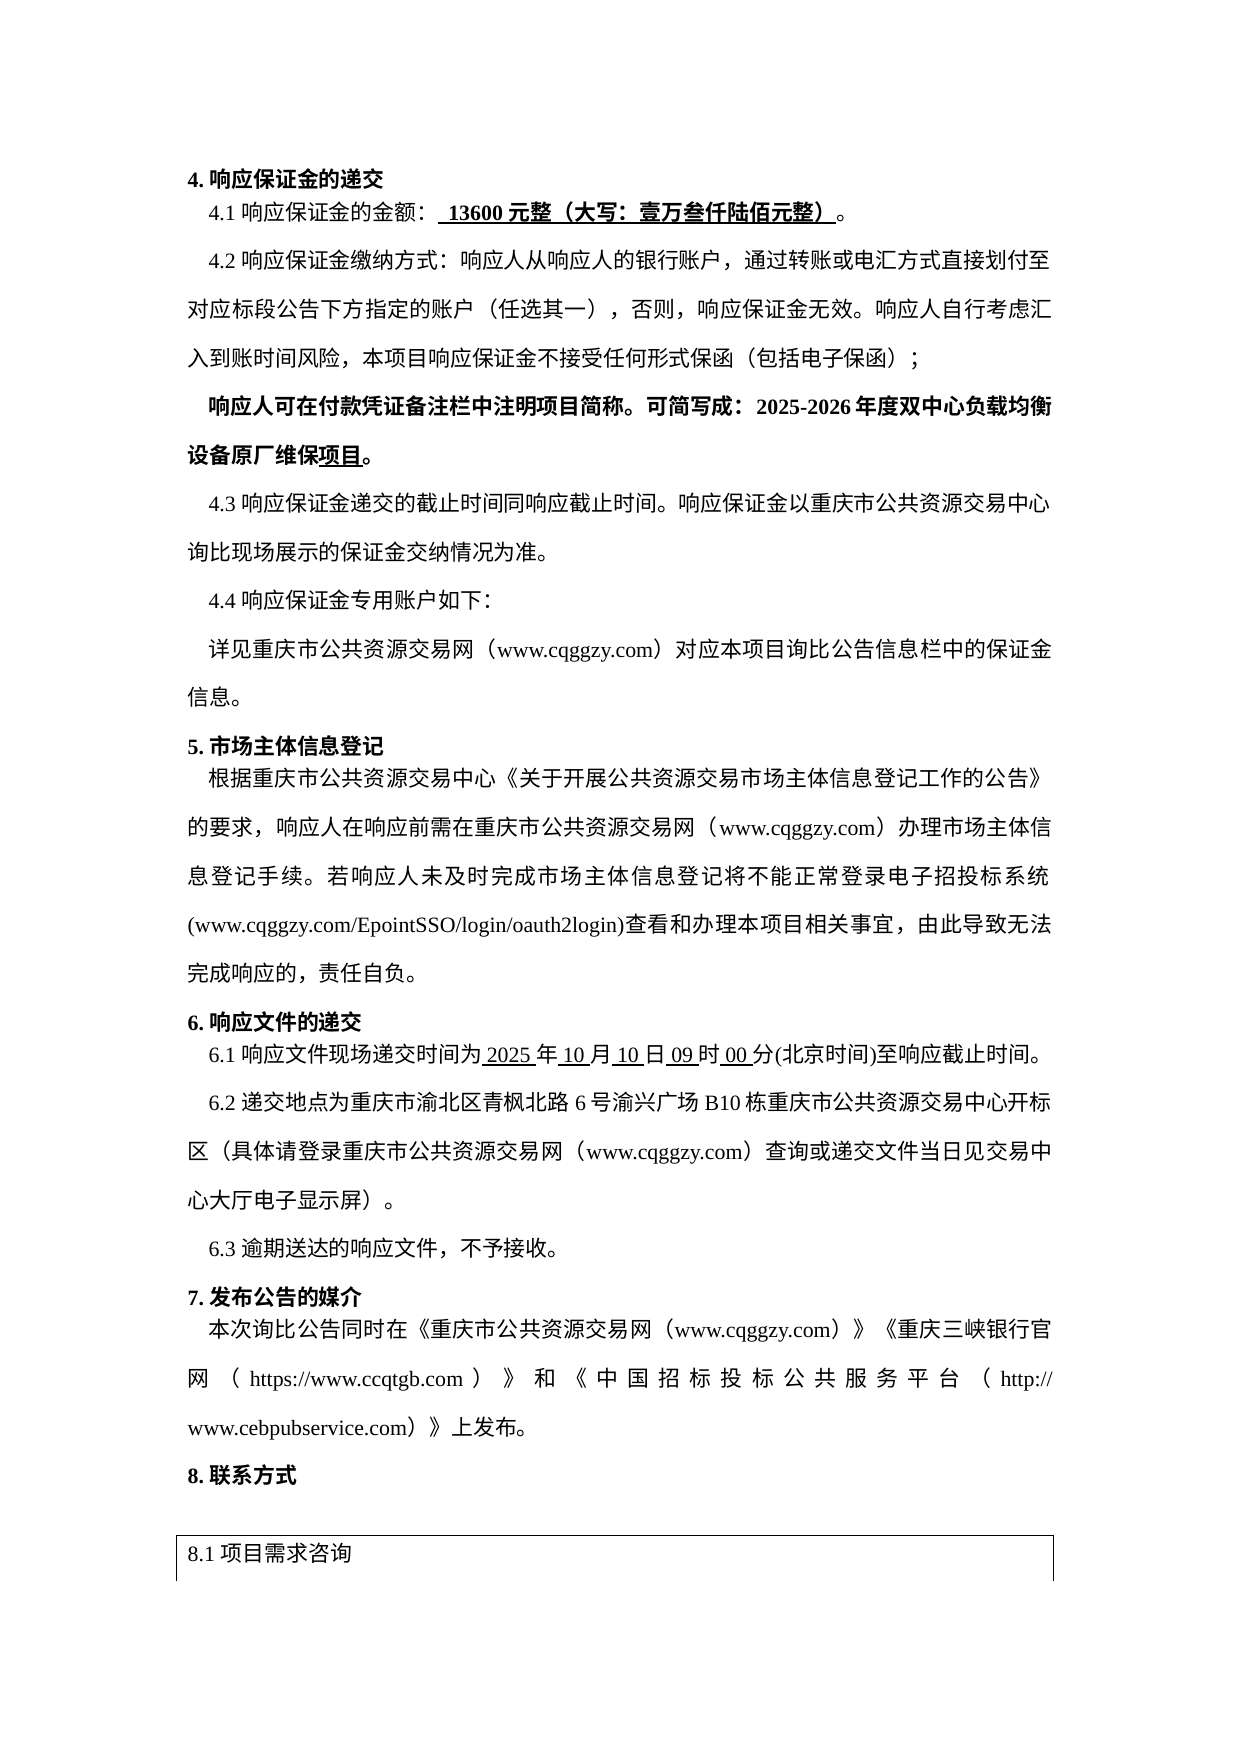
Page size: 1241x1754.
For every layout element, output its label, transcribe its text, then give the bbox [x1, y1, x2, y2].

text 4.1 响应保证金的金额： 13600 元整（大写：壹万叁仟陆佰元整）。 [187, 194, 1053, 227]
text 响应人可在付款凭证备注栏中注明项目简称。可简写成：2025-2026年度双中心负载均衡设备原厂维保项目。 [187, 389, 1053, 470]
text 6.3 逾期送达的响应文件，不予接收。 [187, 1231, 1053, 1263]
text 7. 发布公告的媒介 [187, 1279, 1053, 1312]
text 6.1 响应文件现场递交时间为 2025 年 10 月 10 日 09 时 00 分(北京时间)至响应截止时间。 [187, 1037, 1053, 1069]
text 本次询比公告同时在《重庆市公共资源交易网（www.cqggzy.com）》《重庆三峡银行官网（https://www.ccqtgb.com）》和《中国招标投标公共服务平台（http://www.cebpubservice.com）》上发布。 [187, 1312, 1053, 1442]
text 6. 响应文件的递交 [187, 1004, 1053, 1037]
text 8. 联系方式 [187, 1457, 1053, 1490]
text 4.3 响应保证金递交的截止时间同响应截止时间。响应保证金以重庆市公共资源交易中心询比现场展示的保证金交纳情况为准。 [187, 486, 1053, 567]
text 4. 响应保证金的递交 [187, 162, 1053, 194]
text 6.2 递交地点为重庆市渝北区青枫北路6号渝兴广场B10栋重庆市公共资源交易中心开标区（具体请登录重庆市公共资源交易网（www.cqggzy.com）查询或递交文件当日见交易中心大厅电子显示屏）。 [187, 1085, 1053, 1215]
text 4.4 响应保证金专用账户如下： [187, 583, 1053, 615]
text 5. 市场主体信息登记 [187, 728, 1053, 761]
text 4.2 响应保证金缴纳方式：响应人从响应人的银行账户，通过转账或电汇方式直接划付至对应标段公告下方指定的账户（任选其一），否则，响应保证金无效。响应人自行考虑汇入到账时间风险，本项目响应保证金不接受任何形式保函（包括电子保函）； [187, 243, 1053, 373]
text 详见重庆市公共资源交易网（www.cqggzy.com）对应本项目询比公告信息栏中的保证金信息。 [187, 631, 1053, 712]
text 根据重庆市公共资源交易中心《关于开展公共资源交易市场主体信息登记工作的公告》的要求，响应人在响应前需在重庆市公共资源交易网（www.cqggzy.com）办理市场主体信息登记手续。若响应人未及时完成市场主体信息登记将不能正常登录电子招投标系统(www.cqggzy.com/EpointSSO/login/oauth2login)查看和办理本项目相关事宜，由此导致无法完成响应的，责任自负。 [187, 761, 1053, 988]
table_header 8.1 项目需求咨询 [177, 1536, 1053, 1581]
